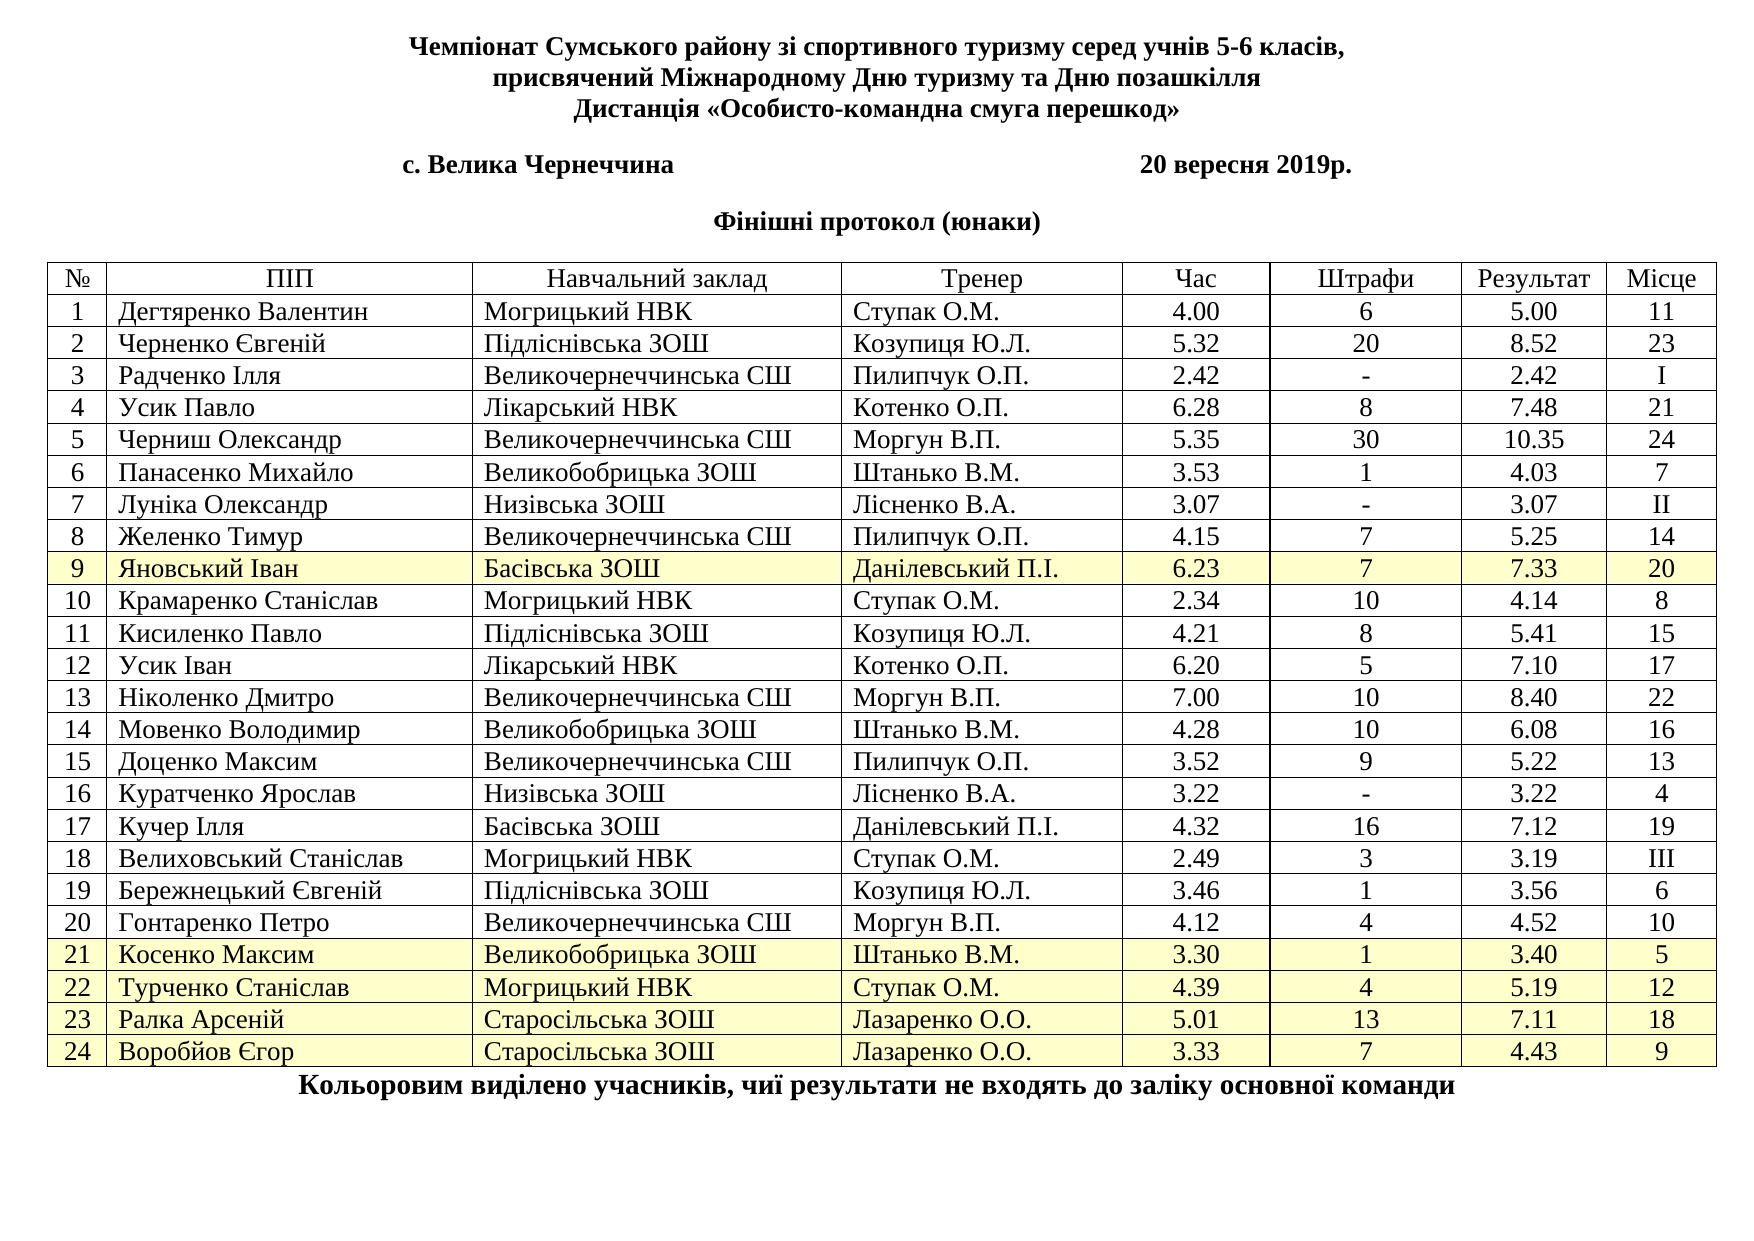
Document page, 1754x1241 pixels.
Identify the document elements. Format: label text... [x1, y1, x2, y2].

table_cell Котенко О.П. [842, 391, 1122, 422]
table_cell Дегтяренко Валентин [107, 295, 472, 326]
table_cell 5.32 [1123, 327, 1269, 358]
table_cell 11 [48, 617, 106, 648]
table_cell 5.35 [1123, 424, 1269, 455]
table_cell 14 [1607, 520, 1716, 551]
table_header Тренер [842, 263, 1122, 294]
table_cell 15 [1607, 617, 1716, 648]
table_cell 4.52 [1462, 906, 1606, 937]
table_cell Басівська ЗОШ [473, 552, 841, 583]
table_cell Бережнецький Євгеній [107, 874, 472, 905]
table_cell 8 [1271, 391, 1461, 422]
table_header Результат [1462, 263, 1606, 294]
table_cell Козупиця Ю.Л. [842, 327, 1122, 358]
table_cell 6.20 [1123, 649, 1269, 680]
table_cell 4.43 [1462, 1035, 1606, 1066]
table_cell 4.32 [1123, 810, 1269, 841]
table_cell 20 [1607, 552, 1716, 583]
table_cell Могрицький НВК [473, 842, 841, 873]
table_cell 10 [1607, 906, 1716, 937]
table_cell Панасенко Михайло [107, 456, 472, 487]
table_cell Великочернеччинська СШ [473, 520, 841, 551]
table_cell Доценко Максим [107, 745, 472, 777]
table_cell Козупиця Ю.Л. [842, 874, 1122, 905]
table_cell 7.33 [1462, 552, 1606, 583]
table_cell 5 [1271, 649, 1461, 680]
table_cell 20 [1271, 327, 1461, 358]
table_cell 3.07 [1123, 488, 1269, 519]
table_cell Куратченко Ярослав [107, 778, 472, 809]
table_cell Косенко Максим [107, 939, 472, 970]
table_cell Желенко Тимур [107, 520, 472, 551]
table_cell Могрицький НВК [473, 295, 841, 326]
table_cell 1 [1271, 939, 1461, 970]
table_cell Підліснівська ЗОШ [473, 327, 841, 358]
table_cell 24 [48, 1035, 106, 1066]
table_cell Великочернеччинська СШ [473, 681, 841, 712]
table_cell Крамаренко Станіслав [107, 585, 472, 616]
table_cell Старосільська ЗОШ [473, 1003, 841, 1034]
table_header Штрафи [1271, 263, 1461, 294]
table_cell Яновський Іван [107, 552, 472, 583]
table_cell 16 [1271, 810, 1461, 841]
table_cell 18 [48, 842, 106, 873]
table_cell Пилипчук О.П. [842, 520, 1122, 551]
table_cell Могрицький НВК [473, 971, 841, 1002]
table_cell 4.00 [1123, 295, 1269, 326]
table_header Місце [1607, 263, 1716, 294]
table_cell 7 [1271, 520, 1461, 551]
table_cell 4.21 [1123, 617, 1269, 648]
table_cell 16 [1607, 713, 1716, 744]
table_cell 10.35 [1462, 424, 1606, 455]
table_cell 21 [1607, 391, 1716, 422]
table_cell 7.00 [1123, 681, 1269, 712]
table_cell 7.48 [1462, 391, 1606, 422]
table_cell 8 [1271, 617, 1461, 648]
table_cell 19 [1607, 810, 1716, 841]
table_cell 7.10 [1462, 649, 1606, 680]
table_cell 8 [1607, 585, 1716, 616]
table_cell 5 [48, 424, 106, 455]
table_cell 13 [48, 681, 106, 712]
table_cell Лікарський НВК [473, 649, 841, 680]
table_cell 17 [1607, 649, 1716, 680]
table_cell І [1607, 359, 1716, 390]
table_cell 4 [1271, 906, 1461, 937]
table_cell Моргун В.П. [842, 906, 1122, 937]
table_cell - [1271, 778, 1461, 809]
table_cell 2 [48, 327, 106, 358]
table_cell 4.28 [1123, 713, 1269, 744]
table_cell Кучер Ілля [107, 810, 472, 841]
table_cell Лісненко В.А. [842, 778, 1122, 809]
table_cell 10 [1271, 681, 1461, 712]
table_cell Ніколенко Дмитро [107, 681, 472, 712]
table_cell 7 [1271, 1035, 1461, 1066]
text с. Велика Чернеччина 20 вересня 2019р. [59, 148, 1695, 179]
table_cell Мовенко Володимир [107, 713, 472, 744]
table_cell Ступак О.М. [842, 971, 1122, 1002]
table_cell 3.53 [1123, 456, 1269, 487]
table_cell 7 [48, 488, 106, 519]
table_cell 24 [1607, 424, 1716, 455]
table_cell 9 [48, 552, 106, 583]
table_cell 12 [1607, 971, 1716, 1002]
table_cell Великобобрицька ЗОШ [473, 713, 841, 744]
table_header Навчальний заклад [473, 263, 841, 294]
table_cell 4 [1607, 778, 1716, 809]
table_cell 3.56 [1462, 874, 1606, 905]
table_cell 5.00 [1462, 295, 1606, 326]
table_cell 21 [48, 939, 106, 970]
table_cell Данілевський П.І. [842, 552, 1122, 583]
table_cell Великочернеччинська СШ [473, 424, 841, 455]
table_cell 1 [48, 295, 106, 326]
table_cell 3.19 [1462, 842, 1606, 873]
table_cell 17 [48, 810, 106, 841]
table_cell 6 [48, 456, 106, 487]
table_cell 6.08 [1462, 713, 1606, 744]
table_cell Підліснівська ЗОШ [473, 617, 841, 648]
table_cell Могрицький НВК [473, 585, 841, 616]
table_cell Ралка Арсеній [107, 1003, 472, 1034]
table_cell Ступак О.М. [842, 295, 1122, 326]
text Кольоровим виділено учасників, чиї результати не входять до заліку основної команди [59, 1067, 1695, 1101]
table_cell 4 [1271, 971, 1461, 1002]
table_cell Пилипчук О.П. [842, 359, 1122, 390]
table_cell Лісненко В.А. [842, 488, 1122, 519]
table_cell 23 [1607, 327, 1716, 358]
table_cell 3.46 [1123, 874, 1269, 905]
table_cell Лікарський НВК [473, 391, 841, 422]
table_cell Великобобрицька ЗОШ [473, 939, 841, 970]
table_cell Великочернеччинська СШ [473, 359, 841, 390]
table_cell Моргун В.П. [842, 681, 1122, 712]
table_cell 5.41 [1462, 617, 1606, 648]
table_cell Ступак О.М. [842, 842, 1122, 873]
table_cell 5.22 [1462, 745, 1606, 777]
table_cell Данілевський П.І. [842, 810, 1122, 841]
table_cell Черненко Євгеній [107, 327, 472, 358]
table_cell ІІ [1607, 488, 1716, 519]
table_cell 8.40 [1462, 681, 1606, 712]
table_cell 19 [48, 874, 106, 905]
text Фінішні протокол (юнаки) [59, 205, 1695, 236]
table_cell 9 [1607, 1035, 1716, 1066]
table_cell Великочернеччинська СШ [473, 906, 841, 937]
table_cell 18 [1607, 1003, 1716, 1034]
table_cell ІІІ [1607, 842, 1716, 873]
table_cell Старосільська ЗОШ [473, 1035, 841, 1066]
table_cell 2.34 [1123, 585, 1269, 616]
table_cell 4.39 [1123, 971, 1269, 1002]
table_cell Турченко Станіслав [107, 971, 472, 1002]
table_cell 3.30 [1123, 939, 1269, 970]
table_cell 10 [48, 585, 106, 616]
table_cell 3 [48, 359, 106, 390]
table_cell 12 [48, 649, 106, 680]
table_cell 6 [1607, 874, 1716, 905]
table_cell 7.12 [1462, 810, 1606, 841]
table_cell 3 [1271, 842, 1461, 873]
table_cell Штанько В.М. [842, 456, 1122, 487]
table_cell 3.07 [1462, 488, 1606, 519]
table_cell Великобобрицька ЗОШ [473, 456, 841, 487]
table_cell Усик Іван [107, 649, 472, 680]
table_cell - [1271, 488, 1461, 519]
table_cell 8.52 [1462, 327, 1606, 358]
table_cell 13 [1271, 1003, 1461, 1034]
table_cell Радченко Ілля [107, 359, 472, 390]
table_cell Моргун В.П. [842, 424, 1122, 455]
table_cell Кисиленко Павло [107, 617, 472, 648]
table_cell 15 [48, 745, 106, 777]
table_cell Усик Павло [107, 391, 472, 422]
table_cell Великочернеччинська СШ [473, 745, 841, 777]
table_cell 8 [48, 520, 106, 551]
table_cell 10 [1271, 713, 1461, 744]
table_cell 13 [1607, 745, 1716, 777]
table_cell Низівська ЗОШ [473, 488, 841, 519]
text Дистанція «Особисто-командна смуга перешкод» [59, 92, 1695, 123]
table_header № [48, 263, 106, 294]
table_cell 5.01 [1123, 1003, 1269, 1034]
table_cell 9 [1271, 745, 1461, 777]
table_cell 3.52 [1123, 745, 1269, 777]
table_cell 4.14 [1462, 585, 1606, 616]
table_cell 16 [48, 778, 106, 809]
table_cell 7 [1271, 552, 1461, 583]
table_cell 6 [1271, 295, 1461, 326]
table_cell 3.22 [1123, 778, 1269, 809]
table_cell Басівська ЗОШ [473, 810, 841, 841]
table_cell Козупиця Ю.Л. [842, 617, 1122, 648]
table_cell Котенко О.П. [842, 649, 1122, 680]
table_cell 7.11 [1462, 1003, 1606, 1034]
table_cell 10 [1271, 585, 1461, 616]
table_cell Воробйов Єгор [107, 1035, 472, 1066]
table_cell 2.42 [1123, 359, 1269, 390]
table_cell Черниш Олександр [107, 424, 472, 455]
table_cell 22 [1607, 681, 1716, 712]
table_header Час [1123, 263, 1269, 294]
table_cell 6.28 [1123, 391, 1269, 422]
table_cell Підліснівська ЗОШ [473, 874, 841, 905]
table_cell 3.40 [1462, 939, 1606, 970]
table_cell 1 [1271, 874, 1461, 905]
table_cell 14 [48, 713, 106, 744]
table_cell Лазаренко О.О. [842, 1003, 1122, 1034]
table_cell 3.22 [1462, 778, 1606, 809]
table_cell 5 [1607, 939, 1716, 970]
table_cell 22 [48, 971, 106, 1002]
table_cell 1 [1271, 456, 1461, 487]
table_cell 23 [48, 1003, 106, 1034]
table_cell 5.19 [1462, 971, 1606, 1002]
table_cell - [1271, 359, 1461, 390]
table_cell 7 [1607, 456, 1716, 487]
table_cell Низівська ЗОШ [473, 778, 841, 809]
table_cell 5.25 [1462, 520, 1606, 551]
table_cell Велиховський Станіслав [107, 842, 472, 873]
table_cell Штанько В.М. [842, 939, 1122, 970]
table_cell 4 [48, 391, 106, 422]
table_cell Ступак О.М. [842, 585, 1122, 616]
table_cell 6.23 [1123, 552, 1269, 583]
table_cell 4.15 [1123, 520, 1269, 551]
table_cell 2.42 [1462, 359, 1606, 390]
table_cell 2.49 [1123, 842, 1269, 873]
text присвячений Міжнародному Дню туризму та Дню позашкілля [59, 61, 1695, 92]
table_cell Штанько В.М. [842, 713, 1122, 744]
table_cell 4.12 [1123, 906, 1269, 937]
table_cell 3.33 [1123, 1035, 1269, 1066]
table_cell Лазаренко О.О. [842, 1035, 1122, 1066]
text Чемпіонат Сумського району зі спортивного туризму серед учнів 5-6 класів, [59, 29, 1695, 61]
table_cell 20 [48, 906, 106, 937]
table_cell Луніка Олександр [107, 488, 472, 519]
table_cell Гонтаренко Петро [107, 906, 472, 937]
table_cell 11 [1607, 295, 1716, 326]
table_cell Пилипчук О.П. [842, 745, 1122, 777]
table_header ПІП [107, 263, 472, 294]
table_cell 30 [1271, 424, 1461, 455]
table_cell 4.03 [1462, 456, 1606, 487]
